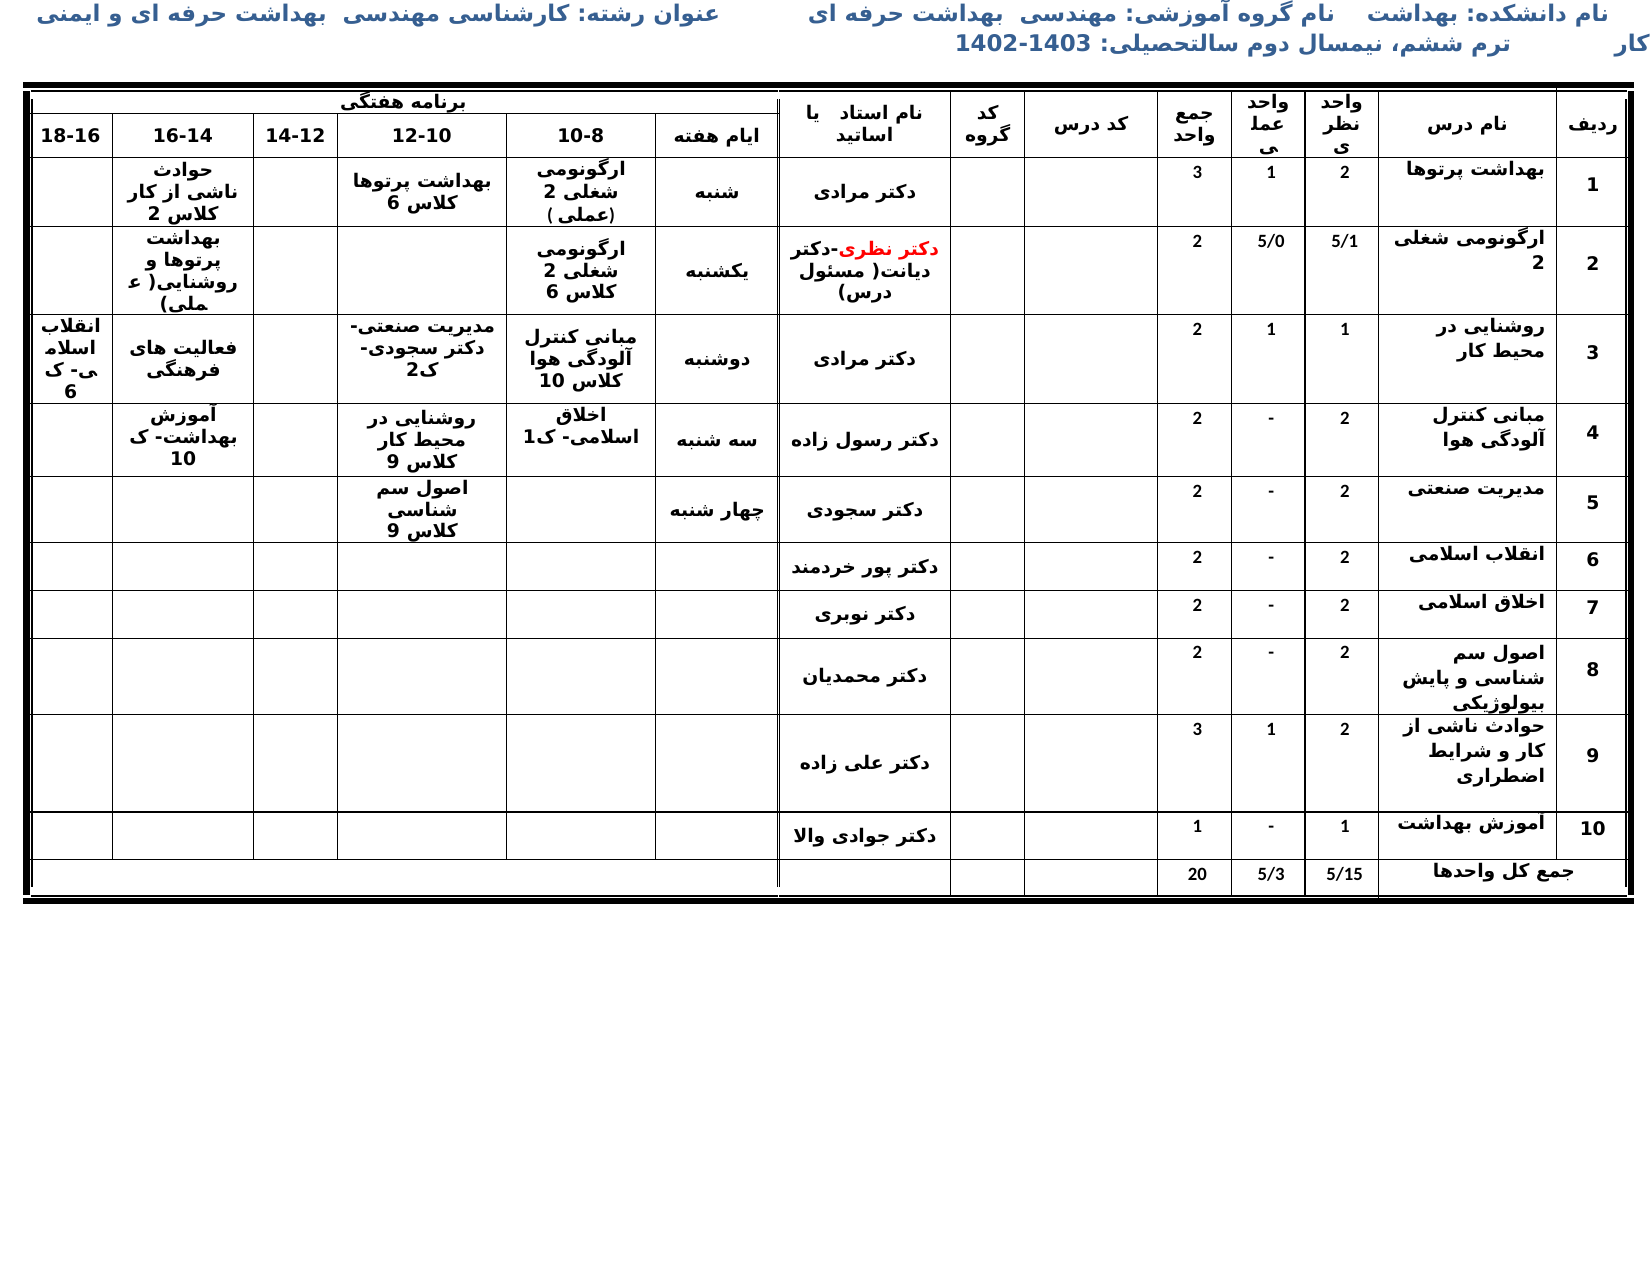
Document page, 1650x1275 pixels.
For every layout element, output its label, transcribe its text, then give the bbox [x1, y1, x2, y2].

table_cell [254, 404, 337, 476]
table_cell [1025, 639, 1157, 713]
table_cell مدیریت صنعتی- دکتر سجودی- ک2 [338, 315, 506, 403]
table_cell 2 [1158, 227, 1231, 314]
table_cell [951, 591, 1024, 637]
table_cell 2 [1158, 543, 1231, 590]
table_cell [338, 813, 506, 859]
table_cell [113, 715, 253, 811]
table_cell 1 [1232, 715, 1304, 811]
table_cell [33, 158, 112, 226]
table_cell [254, 477, 337, 542]
table_cell 1 [1232, 315, 1304, 403]
table_cell - [1232, 404, 1304, 476]
table_cell 2 [1158, 477, 1231, 542]
table_cell [951, 860, 1024, 895]
table_header ردیف [1557, 88, 1630, 157]
table_cell [656, 715, 777, 811]
table_cell [951, 715, 1024, 811]
table_cell 2 [1306, 639, 1378, 713]
table_cell 9 [1557, 715, 1625, 811]
table_cell ارگونومی شغلی 2 ( عملی) [507, 158, 655, 226]
table_cell حوادث ناشی از کار کلاس 2 [113, 158, 253, 226]
table_cell 1 [1306, 315, 1378, 403]
table_cell - [1232, 639, 1304, 713]
table_cell [1025, 860, 1157, 895]
table_cell [951, 639, 1024, 713]
table_cell 2 [1158, 315, 1231, 403]
table_header نام درس [1379, 92, 1556, 157]
table_cell [254, 639, 337, 713]
table_cell [656, 639, 777, 713]
table_cell [1025, 315, 1157, 403]
table_cell 7 [1557, 591, 1625, 637]
table_cell [507, 639, 655, 713]
table_cell ارگونومی شغلی 2 [1379, 227, 1556, 314]
table_cell - [1232, 591, 1304, 637]
table_cell [951, 315, 1024, 403]
table_cell دکتر نظری-دکتر دیانت( مسئول درس) [780, 227, 950, 314]
table_cell بهداشت پرتوها و روشنایی( عملی) [113, 227, 253, 314]
table_cell [33, 639, 112, 713]
table_cell فعالیت های فرهنگی [113, 315, 253, 403]
table_cell [338, 639, 506, 713]
table_cell [951, 477, 1024, 542]
table_header واحد عملی [1232, 92, 1304, 157]
table_cell 8 [1557, 639, 1625, 713]
table_cell 2 [1306, 543, 1378, 590]
table_cell 2 [1306, 404, 1378, 476]
table_cell ارگونومی شغلی 2 کلاس 6 [507, 227, 655, 314]
table_cell 2 [1306, 158, 1378, 226]
table_cell 5 [1557, 477, 1625, 542]
table_cell 10 [1557, 813, 1625, 859]
table_cell [338, 227, 506, 314]
table_cell [33, 813, 112, 859]
table_cell [338, 591, 506, 637]
table_cell [1025, 404, 1157, 476]
table_cell [254, 158, 337, 226]
table_cell [33, 404, 112, 476]
table_cell 1 [1557, 158, 1625, 226]
table_cell [507, 543, 655, 590]
table_cell بهداشت پرتوها کلاس 6 [338, 158, 506, 226]
table_cell [33, 543, 112, 590]
table_cell دکتر مرادی [780, 158, 950, 226]
table_cell [656, 543, 777, 590]
table_cell [951, 543, 1024, 590]
table_cell دکتر نوبری [780, 591, 950, 637]
table_cell [113, 477, 253, 542]
table_header واحد نظری [1306, 92, 1378, 157]
table_cell [1025, 158, 1157, 226]
table_cell [254, 813, 337, 859]
table_cell انقلاب اسلامی [1379, 543, 1556, 590]
table_cell [951, 404, 1024, 476]
table_cell [113, 639, 253, 713]
table_cell روشنایی در محیط کار کلاس 9 [338, 404, 506, 476]
table_cell مبانی کنترل آلودگی هوا [1379, 404, 1556, 476]
table_cell دکتر علی زاده [780, 715, 950, 811]
table_cell [33, 477, 112, 542]
table_cell [951, 813, 1024, 859]
table_cell بهداشت پرتوها [1379, 158, 1556, 226]
table_cell 2 [1158, 591, 1231, 637]
table_header کد درس [1025, 92, 1157, 157]
table_cell [254, 227, 337, 314]
table_cell اصول سم شناسی و پایش بیولوژیکی [1379, 639, 1556, 713]
table_cell [951, 158, 1024, 226]
table_cell آموزش بهداشت- ک10 [113, 404, 253, 476]
table_cell حوادث ناشی از کار و شرایط اضطراری [1379, 715, 1556, 811]
table_cell دوشنبه [656, 315, 777, 403]
table_cell ایام هفته [656, 114, 777, 157]
table_cell [1025, 543, 1157, 590]
table_cell سه شنبه [656, 404, 777, 476]
table_cell [1025, 477, 1157, 542]
table_cell روشنایی در محیط کار [1379, 315, 1556, 403]
table_cell 1 [1158, 813, 1231, 859]
table_cell [507, 715, 655, 811]
table_cell - [1232, 543, 1304, 590]
table_header نام استاد یا اساتید [778, 91, 950, 157]
table_cell مبانی کنترل آلودگی هوا کلاس 10 [507, 315, 655, 403]
table_header برنامه هفتگی [28, 88, 778, 113]
table_cell [1025, 715, 1157, 811]
table_cell دکتر رسول زاده [780, 404, 950, 476]
table_cell 16-14 [113, 114, 253, 157]
table_cell دکتر جوادی والا [780, 813, 950, 859]
table_cell 5/0 [1232, 227, 1304, 314]
table_header کد گروه [951, 92, 1024, 157]
table_cell [1025, 813, 1157, 859]
table_cell دکتر محمدیان [780, 639, 950, 713]
table_cell [113, 813, 253, 859]
table_cell 5/15 [1306, 860, 1378, 895]
table_cell اخلاق اسلامی- ک1 [507, 404, 655, 476]
table_cell [254, 315, 337, 403]
table_cell 2 [1557, 227, 1625, 314]
table_cell [507, 477, 655, 542]
table_cell 3 [1158, 158, 1231, 226]
table_cell 2 [1306, 715, 1378, 811]
table_cell 2 [1158, 404, 1231, 476]
table_cell [338, 543, 506, 590]
table_cell [1025, 227, 1157, 314]
table_cell 2 [1306, 477, 1378, 542]
table_cell [338, 715, 506, 811]
table_cell [507, 591, 655, 637]
table_cell اصول سم شناسی کلاس 9 [338, 477, 506, 542]
table_cell [33, 227, 112, 314]
table_cell - [1232, 477, 1304, 542]
table_cell 3 [1557, 315, 1625, 403]
table_cell یکشنبه [656, 227, 777, 314]
table_cell اخلاق اسلامی [1379, 591, 1556, 637]
table_header جمع واحد [1158, 92, 1231, 157]
table_cell 4 [1557, 404, 1625, 476]
table_cell 1 [1306, 813, 1378, 859]
table_cell شنبه [656, 158, 777, 226]
table_cell دکتر مرادی [780, 315, 950, 403]
table_cell [778, 860, 950, 895]
table_cell [951, 227, 1024, 314]
table_cell 6 [1557, 543, 1625, 590]
table_cell انقلاب اسلامی- ک6 [33, 315, 112, 403]
table_cell 18-16 [33, 114, 112, 157]
table_cell [113, 543, 253, 590]
table_cell 2 [1306, 591, 1378, 637]
table_cell [1025, 591, 1157, 637]
table_cell دکتر پور خردمند [780, 543, 950, 590]
table_cell 12-10 [338, 114, 506, 157]
table_cell [254, 591, 337, 637]
table_cell 20 [1158, 860, 1231, 895]
table_cell 10-8 [507, 114, 655, 157]
table_cell [33, 591, 112, 637]
table_cell [33, 715, 112, 811]
table_cell 5/3 [1232, 860, 1304, 895]
table_cell آموزش بهداشت [1379, 813, 1556, 859]
table_cell دکتر سجودی [780, 477, 950, 542]
table_cell [254, 543, 337, 590]
table_cell جمع کل واحدها [1379, 860, 1628, 895]
table_cell [30, 860, 778, 895]
table_cell [656, 813, 777, 859]
table_cell مدیریت صنعتی [1379, 477, 1556, 542]
table_cell [254, 715, 337, 811]
table_cell - [1232, 813, 1304, 859]
table_cell 5/1 [1306, 227, 1378, 314]
table_cell [113, 591, 253, 637]
table_cell 3 [1158, 715, 1231, 811]
text نام دانشکده: بهداشت نام گروه آموزشی: مهندسی بهداشت حرفه ای عنوان رشته: کارشناسی مهندسی بهداشت حرفه ای و ایمنی کار ترم ششم، نیمسال دوم سالتحصیلی: 1403-1402 [28, 0, 1650, 57]
table_cell [656, 591, 777, 637]
table_cell 2 [1158, 639, 1231, 713]
table_cell 14-12 [254, 114, 337, 157]
table_cell چهار شنبه [656, 477, 777, 542]
table_cell [507, 813, 655, 859]
table_cell 1 [1232, 158, 1304, 226]
